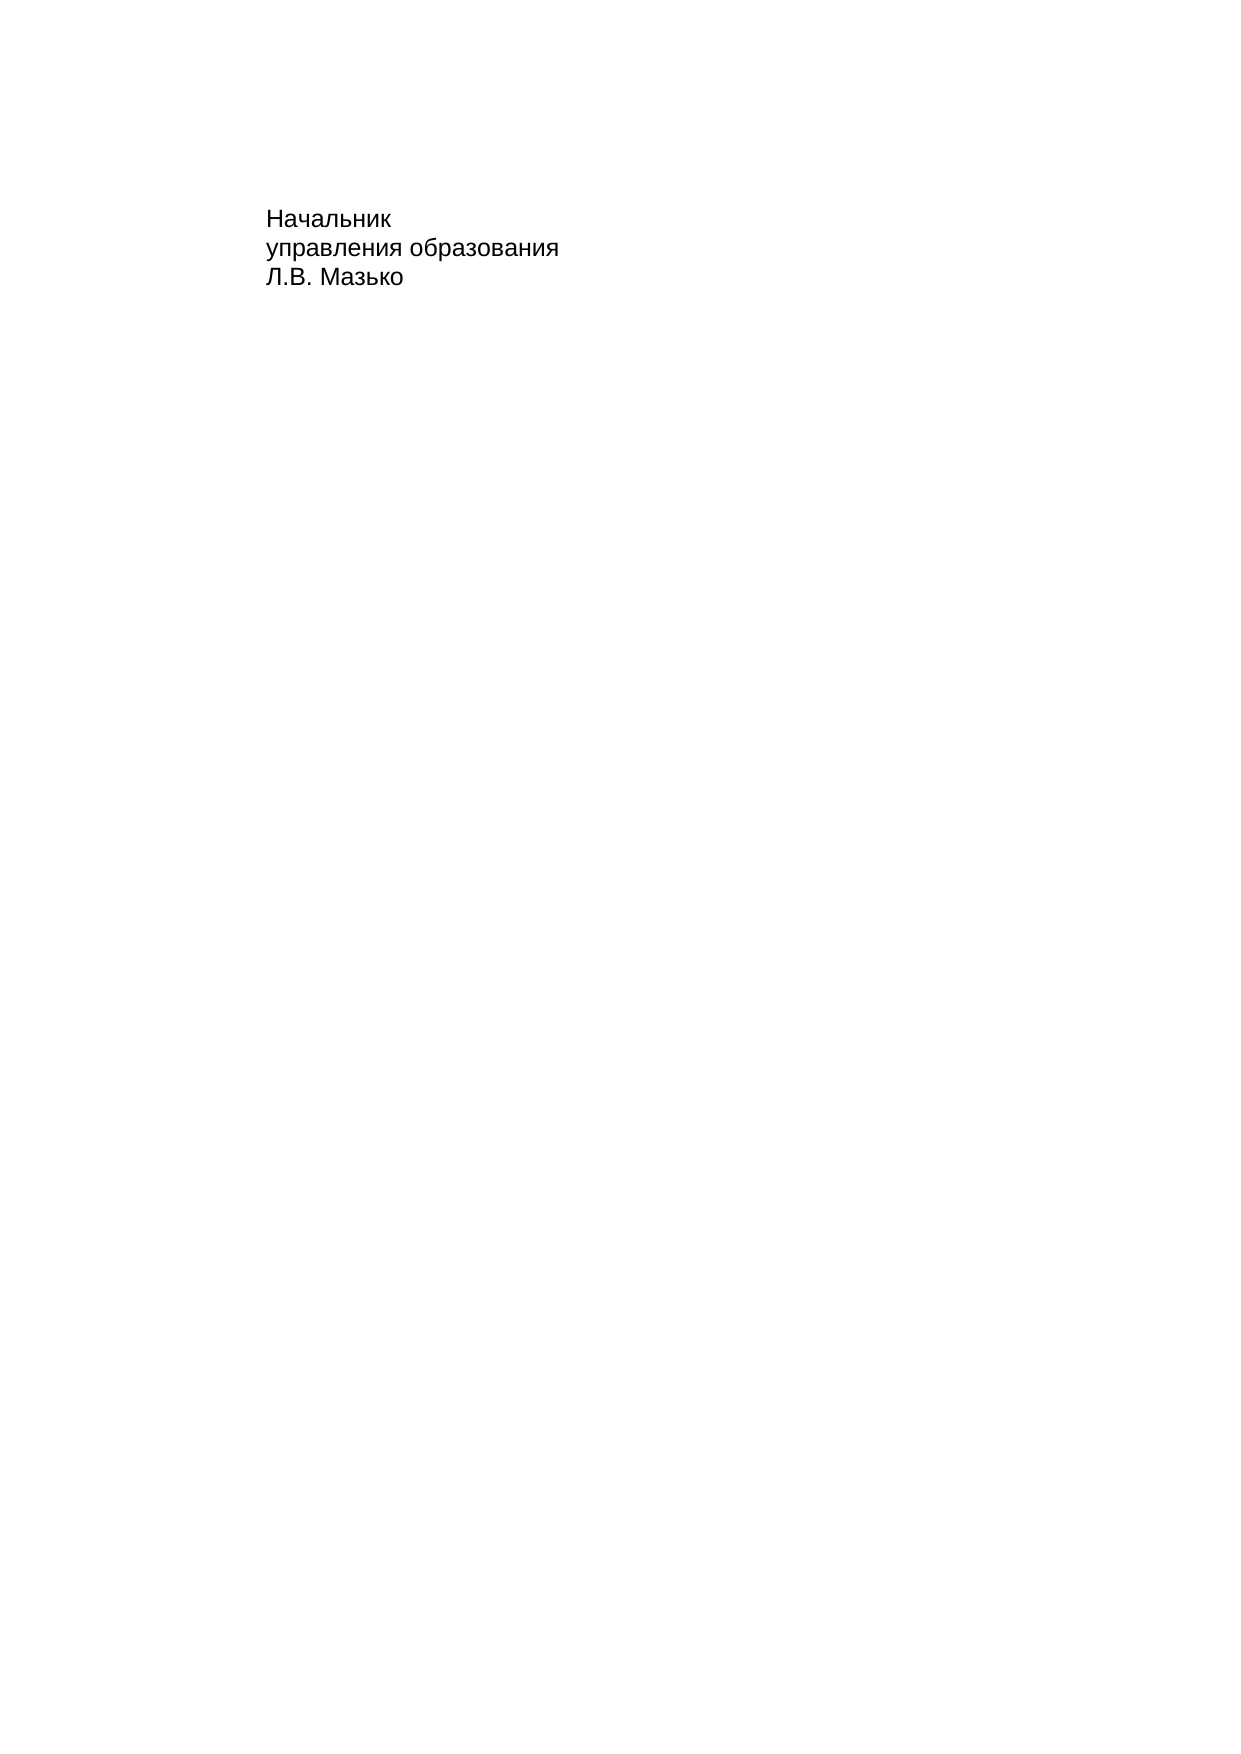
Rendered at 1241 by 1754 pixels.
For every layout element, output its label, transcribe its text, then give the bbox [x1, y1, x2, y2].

text Л.В. Мазько [177, 262, 1181, 291]
text Начальник [177, 204, 1181, 233]
text управления образования [177, 233, 1181, 262]
